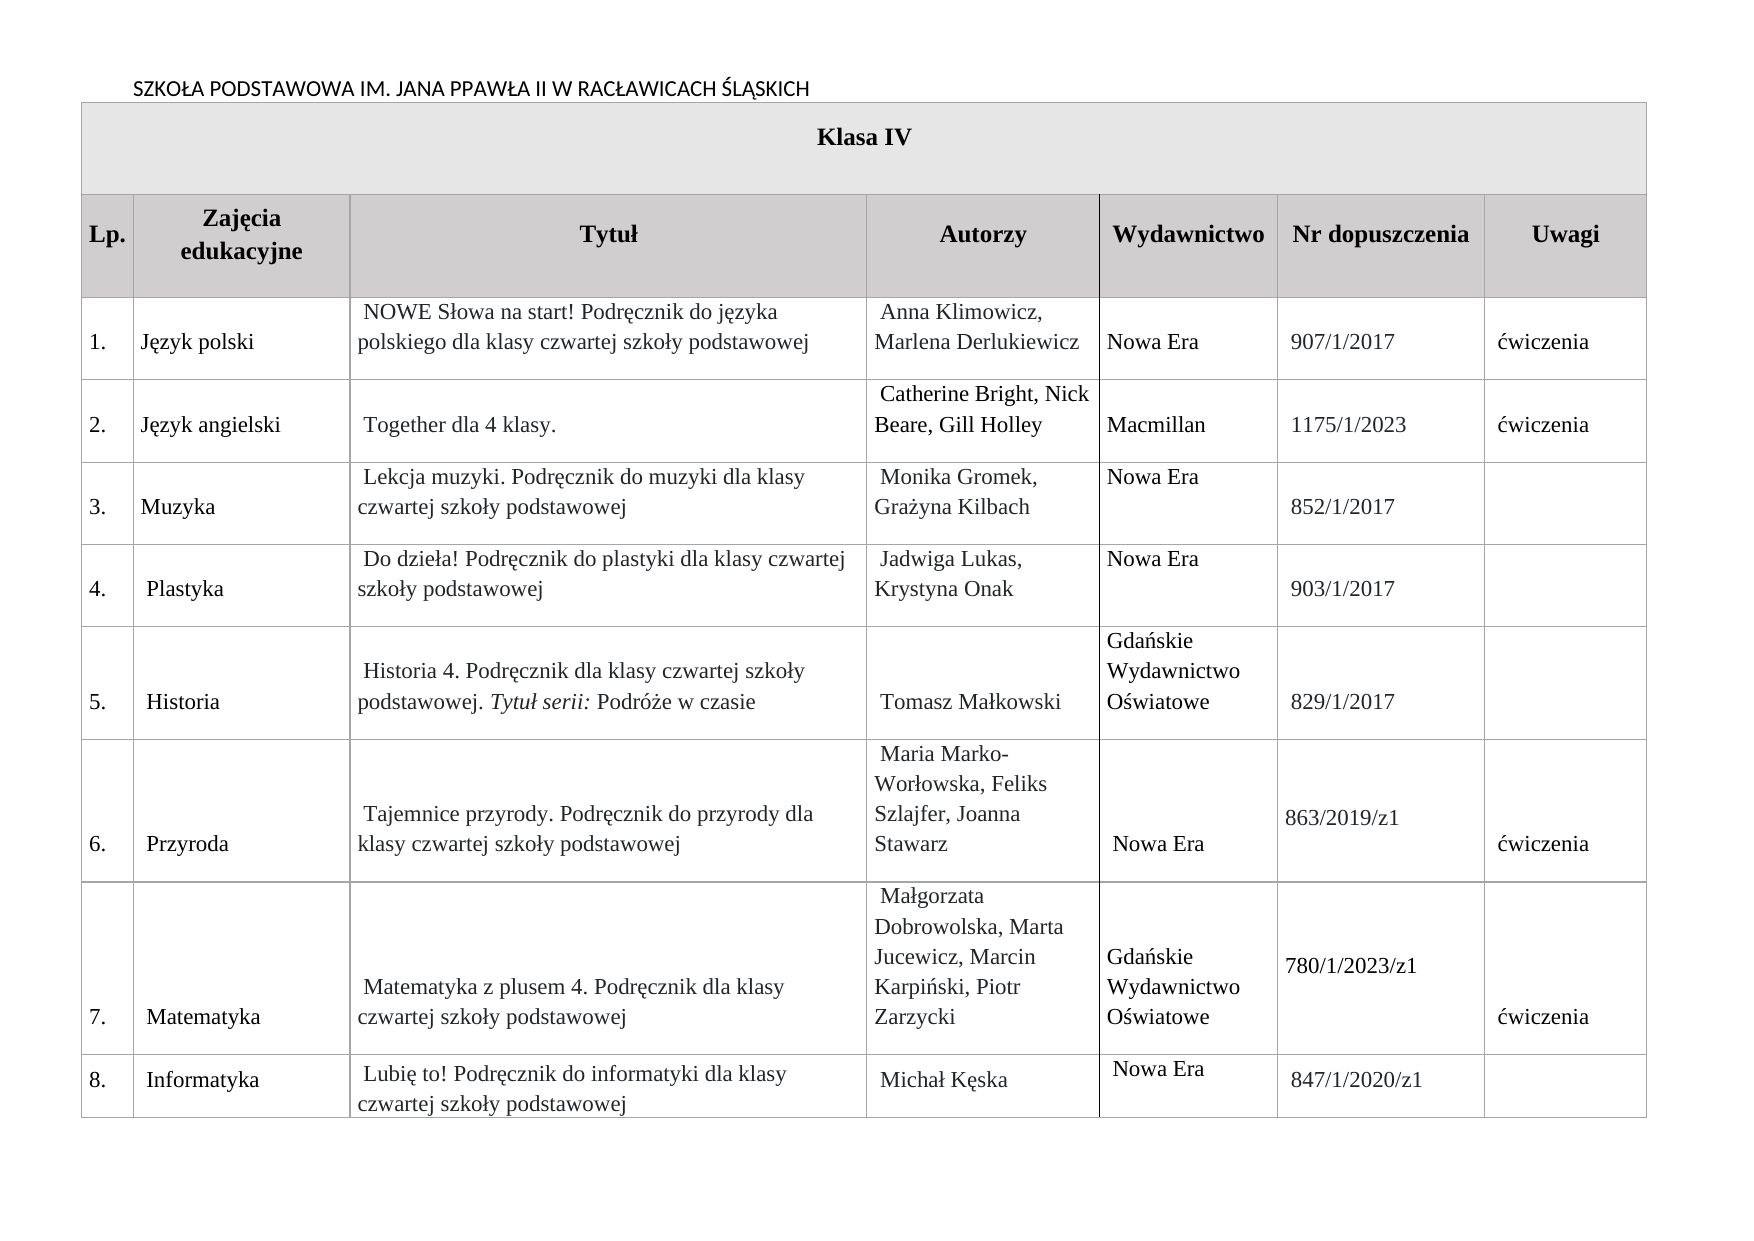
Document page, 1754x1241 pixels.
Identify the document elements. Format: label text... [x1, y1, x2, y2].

table_cell Autorzy [867, 195, 1099, 297]
table_cell Maria Marko-Worłowska, Feliks Szlajfer, Joanna Stawarz [867, 740, 1099, 881]
table_cell Informatyka [134, 1055, 349, 1117]
table_cell Lekcja muzyki. Podręcznik do muzyki dla klasy czwartej szkoły podstawowej [351, 463, 866, 544]
table_cell 6. [82, 740, 133, 881]
table_cell Gdańskie Wydawnictwo Oświatowe [1100, 883, 1277, 1054]
table_cell Anna Klimowicz, Marlena Derlukiewicz [867, 298, 1099, 379]
table_cell 2. [82, 380, 133, 462]
table_cell Wydawnictwo [1100, 195, 1277, 297]
table_cell ćwiczenia [1485, 380, 1646, 462]
table_cell Matematyka z plusem 4. Podręcznik dla klasy czwartej szkoły podstawowej [351, 883, 866, 1054]
table_cell Nowa Era [1100, 298, 1277, 379]
table_cell Macmillan [1100, 380, 1277, 462]
table_cell Historia 4. Podręcznik dla klasy czwartej szkoły podstawowej. Tytuł serii: Podróże w czasie [351, 627, 866, 739]
table_cell [1485, 545, 1646, 626]
table_cell Zajęcia edukacyjne [134, 195, 349, 297]
table_cell 907/1/2017 [1278, 298, 1484, 379]
table_cell 8. [82, 1055, 133, 1117]
table_cell Muzyka [134, 463, 349, 544]
table_cell Matematyka [134, 883, 349, 1054]
table_cell [1485, 627, 1646, 739]
table_cell Nowa Era [1100, 545, 1277, 626]
table_cell ćwiczenia [1485, 740, 1646, 881]
table_cell Together dla 4 klasy. [351, 380, 866, 462]
table_cell Nowa Era [1100, 463, 1277, 544]
table_cell Nowa Era [1100, 740, 1277, 881]
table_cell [351, 1055, 866, 1117]
table_cell 863/2019/z1 [1278, 740, 1484, 881]
table_cell Małgorzata Dobrowolska, Marta Jucewicz, Marcin Karpiński, Piotr Zarzycki [867, 883, 1099, 1054]
table_cell 1. [82, 298, 133, 379]
table_cell Lp. [82, 195, 133, 297]
table_cell Język angielski [134, 380, 349, 462]
table_cell 4. [82, 545, 133, 626]
table_cell NOWE Słowa na start! Podręcznik do języka polskiego dla klasy czwartej szkoły podstawowej [351, 298, 866, 379]
table_cell Plastyka [134, 545, 349, 626]
table_cell 3. [82, 463, 133, 544]
table_cell Catherine Bright, Nick Beare, Gill Holley [867, 380, 1099, 462]
table_cell Gdańskie Wydawnictwo Oświatowe [1100, 627, 1277, 739]
table_cell Uwagi [1485, 195, 1646, 297]
table_cell Do dzieła! Podręcznik do plastyki dla klasy czwartej szkoły podstawowej [351, 545, 866, 626]
table_cell 5. [82, 627, 133, 739]
table_cell Nowa Era [1100, 1055, 1277, 1117]
table_cell 1175/1/2023 [1278, 380, 1484, 462]
table_cell Monika Gromek, Grażyna Kilbach [867, 463, 1099, 544]
table_cell ćwiczenia [1485, 298, 1646, 379]
table_cell ćwiczenia [1485, 883, 1646, 1054]
table_cell 829/1/2017 [1278, 627, 1484, 739]
table_cell 847/1/2020/z1 [1278, 1055, 1484, 1117]
table_cell 780/1/2023/z1 [1278, 883, 1484, 1054]
table_cell 852/1/2017 [1278, 463, 1484, 544]
table_cell Nr dopuszczenia [1278, 195, 1484, 297]
table_cell Historia [134, 627, 349, 739]
table_cell Język polski [134, 298, 349, 379]
table_cell [1485, 463, 1646, 544]
table_cell 7. [82, 883, 133, 1054]
table_cell Tomasz Małkowski [867, 627, 1099, 739]
table_cell Jadwiga Lukas, Krystyna Onak [867, 545, 1099, 626]
table_cell [1485, 1055, 1646, 1117]
table_header Klasa IV [82, 103, 1646, 194]
table_cell Tajemnice przyrody. Podręcznik do przyrody dla klasy czwartej szkoły podstawowej [351, 740, 866, 881]
table_cell Tytuł [351, 195, 866, 297]
table_cell 903/1/2017 [1278, 545, 1484, 626]
table_cell Michał Kęska [867, 1055, 1099, 1117]
table_cell Przyroda [134, 740, 349, 881]
